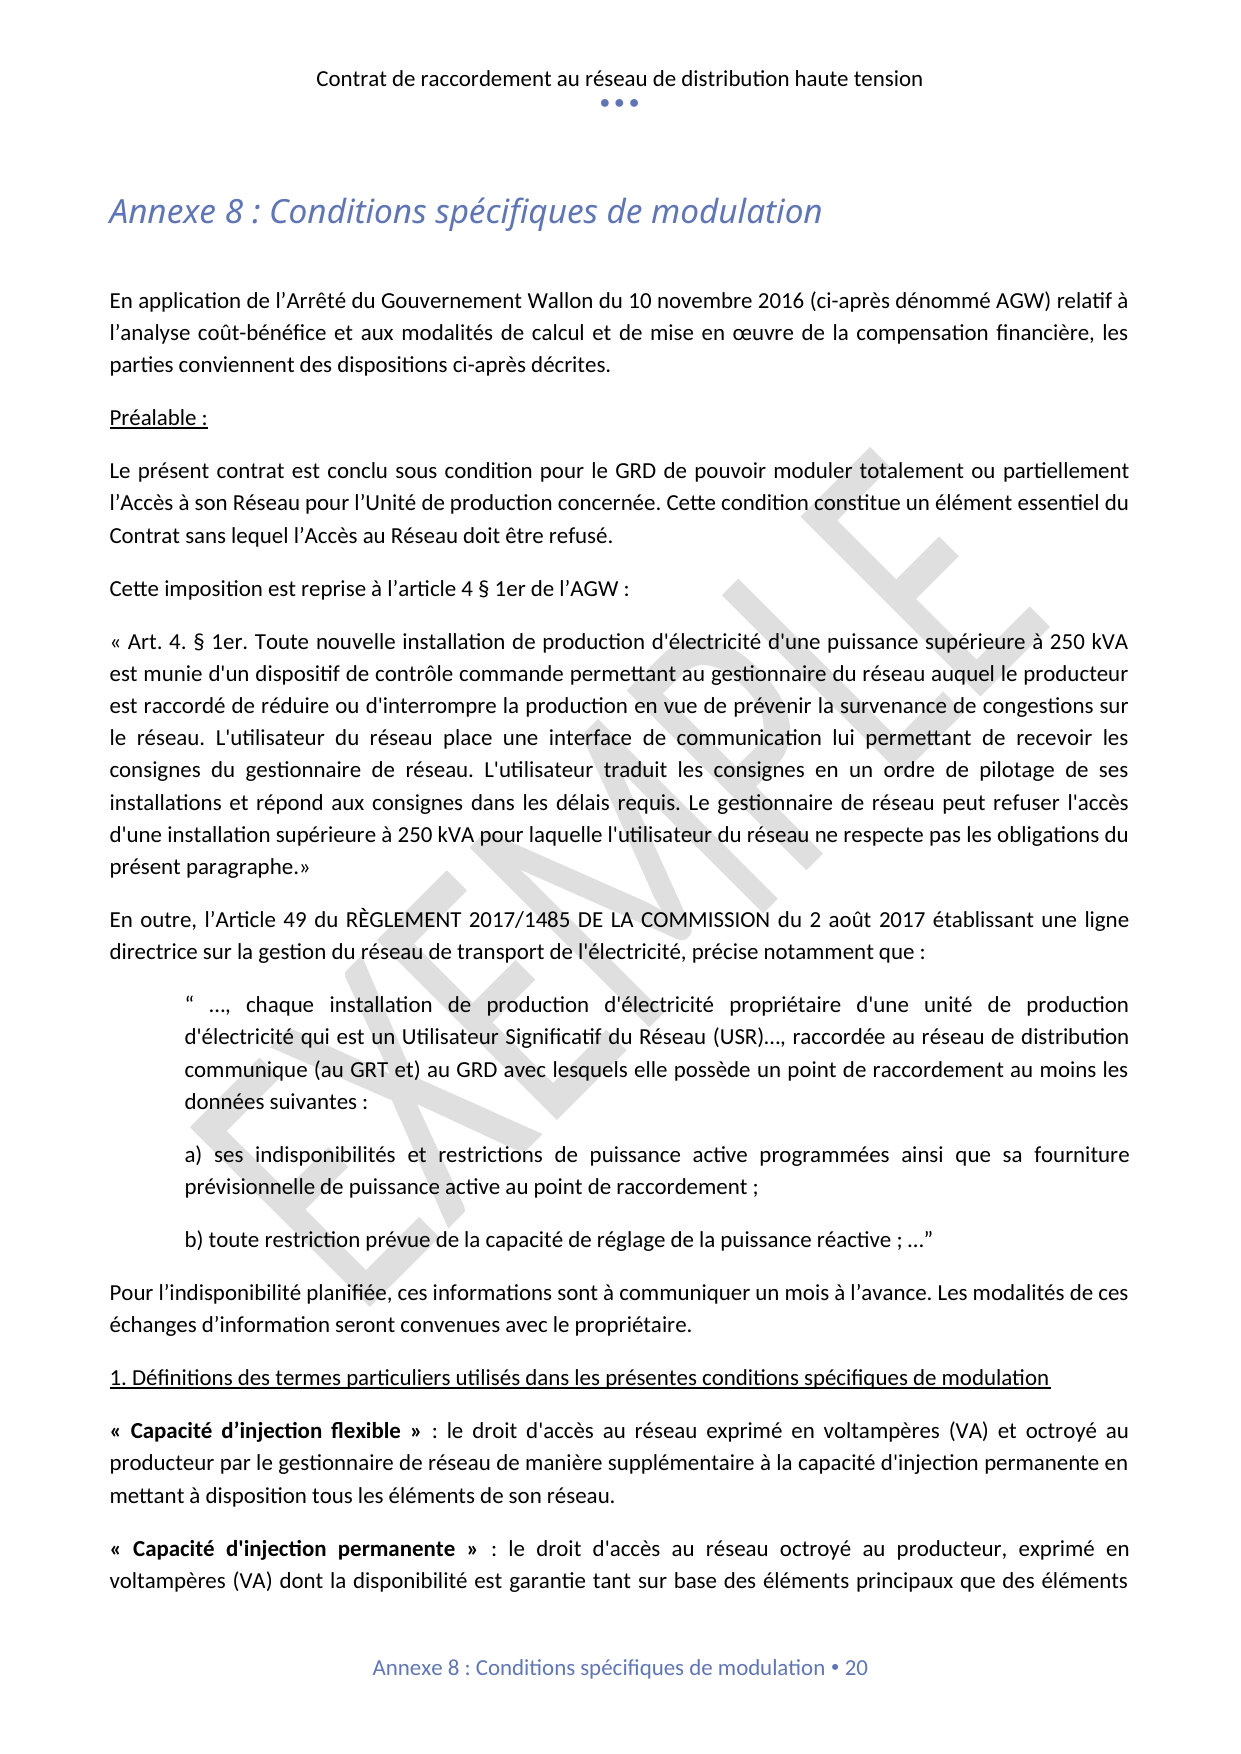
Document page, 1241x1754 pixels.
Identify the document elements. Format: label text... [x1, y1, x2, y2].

text “ …, chaque installation de production d'électricité propriétaire d'une unité de production d'électricité qui est un Utilisateur Significatif du Réseau (USR)…, raccordée au réseau de distribution communique (au GRT et) au GRD avec lesquels elle possède un point de raccordement au moins les données suivantes : [184, 990, 1131, 1115]
text « Art. 4. § 1er. Toute nouvelle installation de production d'électricité d'une puissance supérieure à 250 kVA est munie d'un dispositif de contrôle commande permettant au gestionnaire du réseau auquel le producteur est raccordé de réduire ou d'interrompre la production en vue de prévenir la survenance de congestions sur le réseau. L'utilisateur du réseau place une interface de communication lui permettant de recevoir les consignes du gestionnaire de réseau. L'utilisateur traduit les consignes en un ordre de pilotage de ses installations et répond aux consignes dans les délais requis. Le gestionnaire de réseau peut refuser l'accès d'une installation supérieure à 250 kVA pour laquelle l'utilisateur du réseau ne respecte pas les obligations du présent paragraphe.» [109, 627, 1131, 880]
subtitle Annexe 8 : Conditions spécifiques de modulation [109, 187, 1131, 233]
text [109, 1534, 1131, 1594]
text En outre, l’Article 49 du RÈGLEMENT 2017/1485 DE LA COMMISSION du 2 août 2017 établissant une ligne directrice sur la gestion du réseau de transport de l'électricité, précise notamment que : [109, 905, 1131, 965]
text 1. Définitions des termes particuliers utilisés dans les présentes conditions spécifiques de modulation [109, 1363, 1131, 1391]
text a) ses indisponibilités et restrictions de puissance active programmées ainsi que sa fourniture prévisionnelle de puissance active au point de raccordement ; [184, 1140, 1131, 1200]
text Pour l’indisponibilité planifiée, ces informations sont à communiquer un mois à l’avance. Les modalités de ces échanges d’information seront convenues avec le propriétaire. [109, 1278, 1131, 1338]
text « Capacité d’injection flexible » : le droit d'accès au réseau exprimé en voltampères (VA) et octroyé au producteur par le gestionnaire de réseau de manière supplémentaire à la capacité d'injection permanente en mettant à disposition tous les éléments de son réseau. [109, 1416, 1131, 1509]
text Le présent contrat est conclu sous condition pour le GRD de pouvoir moduler totalement ou partiellement l’Accès à son Réseau pour l’Unité de production concernée. Cette condition constitue un élément essentiel du Contrat sans lequel l’Accès au Réseau doit être refusé. [109, 456, 1131, 549]
text En application de l’Arrêté du Gouvernement Wallon du 10 novembre 2016 (ci-après dénommé AGW) relatif à l’analyse coût-bénéfice et aux modalités de calcul et de mise en œuvre de la compensation financière, les parties conviennent des dispositions ci-après décrites. [109, 286, 1131, 378]
text Préalable : [109, 403, 1131, 431]
text b) toute restriction prévue de la capacité de réglage de la puissance réactive ; …” [109, 1225, 1131, 1253]
text Cette imposition est reprise à l’article 4 § 1er de l’AGW : [109, 574, 1131, 602]
